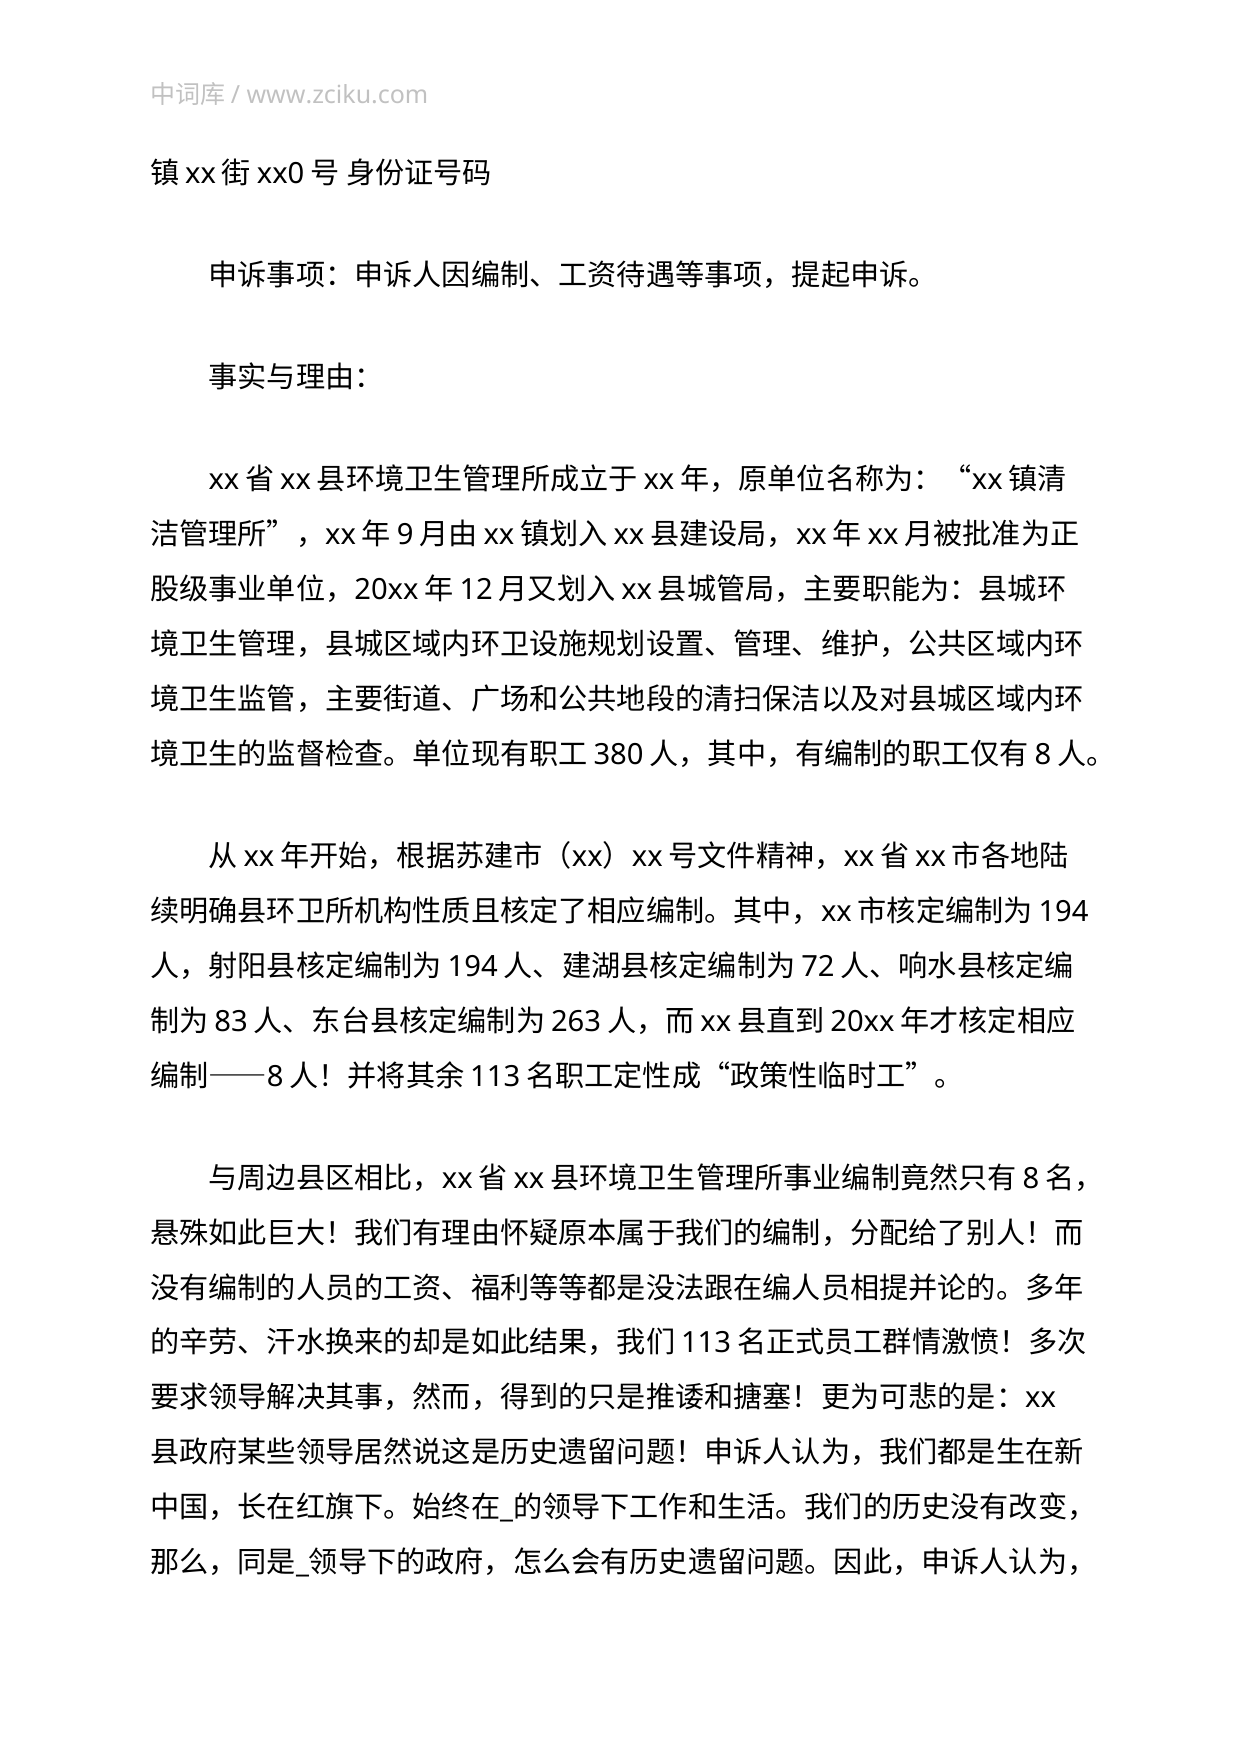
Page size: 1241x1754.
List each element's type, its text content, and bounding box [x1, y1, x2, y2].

text 事实与理由： [150, 354, 1090, 396]
text 申诉事项：申诉人因编制、工资待遇等事项，提起申诉。 [150, 252, 1090, 294]
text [150, 1154, 1090, 1581]
text xx省xx县环境卫生管理所成立于xx年，原单位名称为：“xx镇清洁管理所”，xx年9月由xx镇划入xx县建设局，xx年xx月被批准为正股级事业单位，20xx年12月又划入xx县城管局，主要职能为：县城环境卫生管理，县城区域内环卫设施规划设置、管理、维护，公共区域内环境卫生监管，主要街道、广场和公共地段的清扫保洁以及对县城区域内环境卫生的监督检查。单位现有职工380人，其中，有编制的职工仅有8人。 [150, 456, 1090, 773]
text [150, 150, 1090, 192]
text 从xx年开始，根据苏建市（xx）xx号文件精神，xx省xx市各地陆续明确县环卫所机构性质且核定了相应编制。其中，xx市核定编制为194人，射阳县核定编制为194人、建湖县核定编制为72人、响水县核定编制为83人、东台县核定编制为263人，而xx县直到20xx年才核定相应编制——8人！并将其余113名职工定性成“政策性临时工”。 [150, 832, 1090, 1095]
